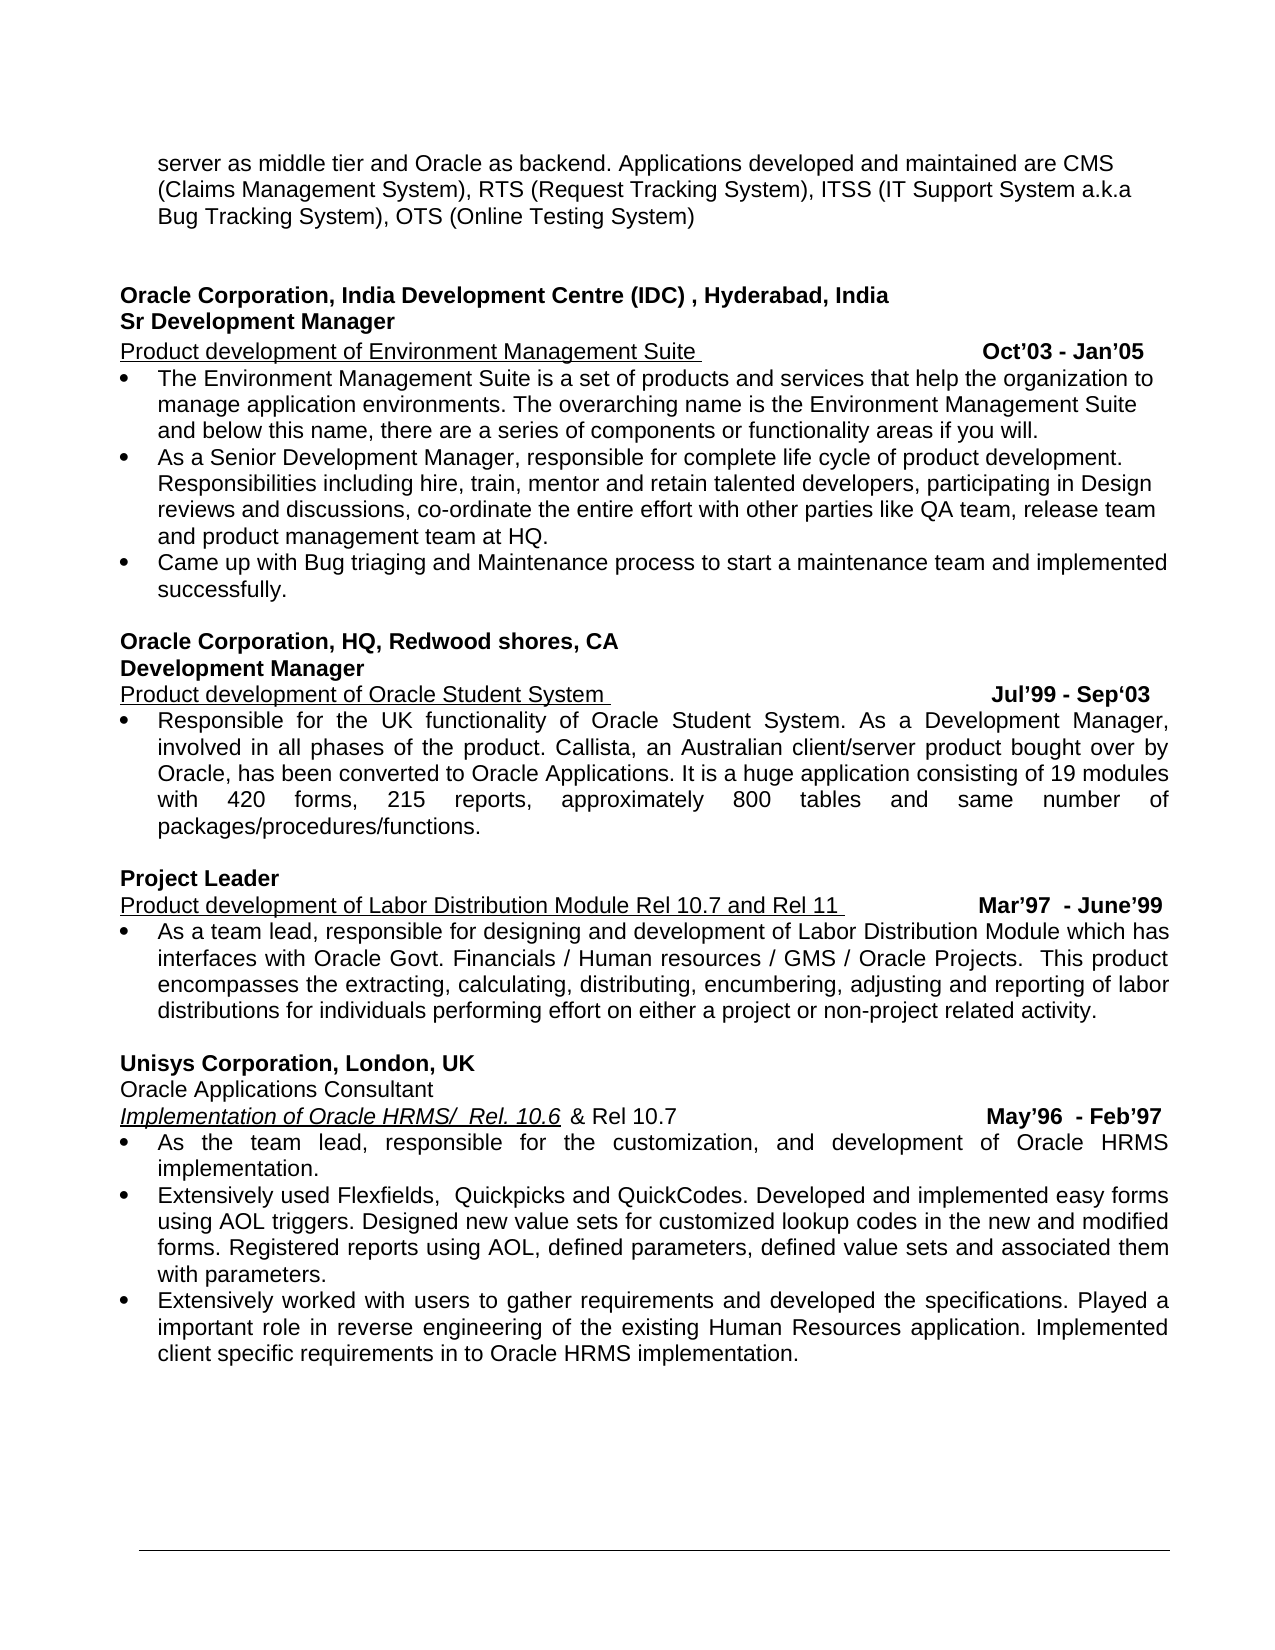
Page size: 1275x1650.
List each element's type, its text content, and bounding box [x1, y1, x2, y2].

list As a Senior Development Manager, responsible for complete life cycle of product development. Responsibilities including hire, train, mentor and retain talented developers, participating in Design reviews and discussions, co-ordinate the entire effort with other parties like QA team, release team and product management team at HQ. [120, 444, 1170, 549]
subtitle Sr Development Manager [120, 308, 1170, 334]
list As a team lead, responsible for designing and development of Labor Distribution Module which has interfaces with Oracle Govt. Financials / Human resources / GMS / Oracle Projects. This product encompasses the extracting, calculating, distributing, encumbering, adjusting and reporting of labor distributions for individuals performing effort on either a project or non-project related activity. [120, 918, 1170, 1023]
text Product development of Oracle Student System Jul’99 - Sep‘03 [120, 681, 1170, 707]
text Development Manager [120, 654, 1170, 681]
subtitle Unisys Corporation, London, UK [120, 1050, 1170, 1076]
text Oracle Corporation, HQ, Redwood shores, CA [120, 628, 1170, 654]
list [120, 150, 1170, 229]
list Extensively used Flexfields, Quickpicks and QuickCodes. Developed and implemented easy forms using AOL triggers. Designed new value sets for customized lookup codes in the new and modified forms. Registered reports using AOL, defined parameters, defined value sets and associated them with parameters. [120, 1182, 1170, 1287]
list Extensively worked with users to gather requirements and developed the specifications. Played a important role in reverse engineering of the existing Human Resources application. Implemented client specific requirements in to Oracle HRMS implementation. [120, 1287, 1170, 1366]
text Product development of Labor Distribution Module Rel 10.7 and Rel 11 Mar’97 - June’99 [120, 892, 1170, 918]
text Project Leader [120, 865, 1170, 892]
list Came up with Bug triaging and Maintenance process to start a maintenance team and implemented successfully. [120, 549, 1170, 602]
list As the team lead, responsible for the customization, and development of Oracle HRMS implementation. [120, 1129, 1170, 1182]
text Oracle Corporation, India Development Centre (IDC) , Hyderabad, India [120, 282, 1170, 308]
list The Environment Management Suite is a set of products and services that help the organization to manage application environments. The overarching name is the Environment Management Suite and below this name, there are a series of components or functionality areas if you will. [120, 365, 1170, 444]
list Responsible for the UK functionality of Oracle Student System. As a Development Manager, involved in all phases of the product. Callista, an Australian client/server product bought over by Oracle, has been converted to Oracle Applications. It is a huge application consisting of 19 modules with 420 forms, 215 reports, approximately 800 tables and same number of packages/procedures/functions. [120, 707, 1170, 839]
text Oracle Applications Consultant [120, 1076, 1170, 1103]
text Product development of Environment Management Suite Oct’03 - Jan’05 [120, 338, 1170, 365]
text Implementation of Oracle HRMS/ Rel. 10.6 & Rel 10.7 May’96 - Feb’97 [120, 1103, 1170, 1129]
